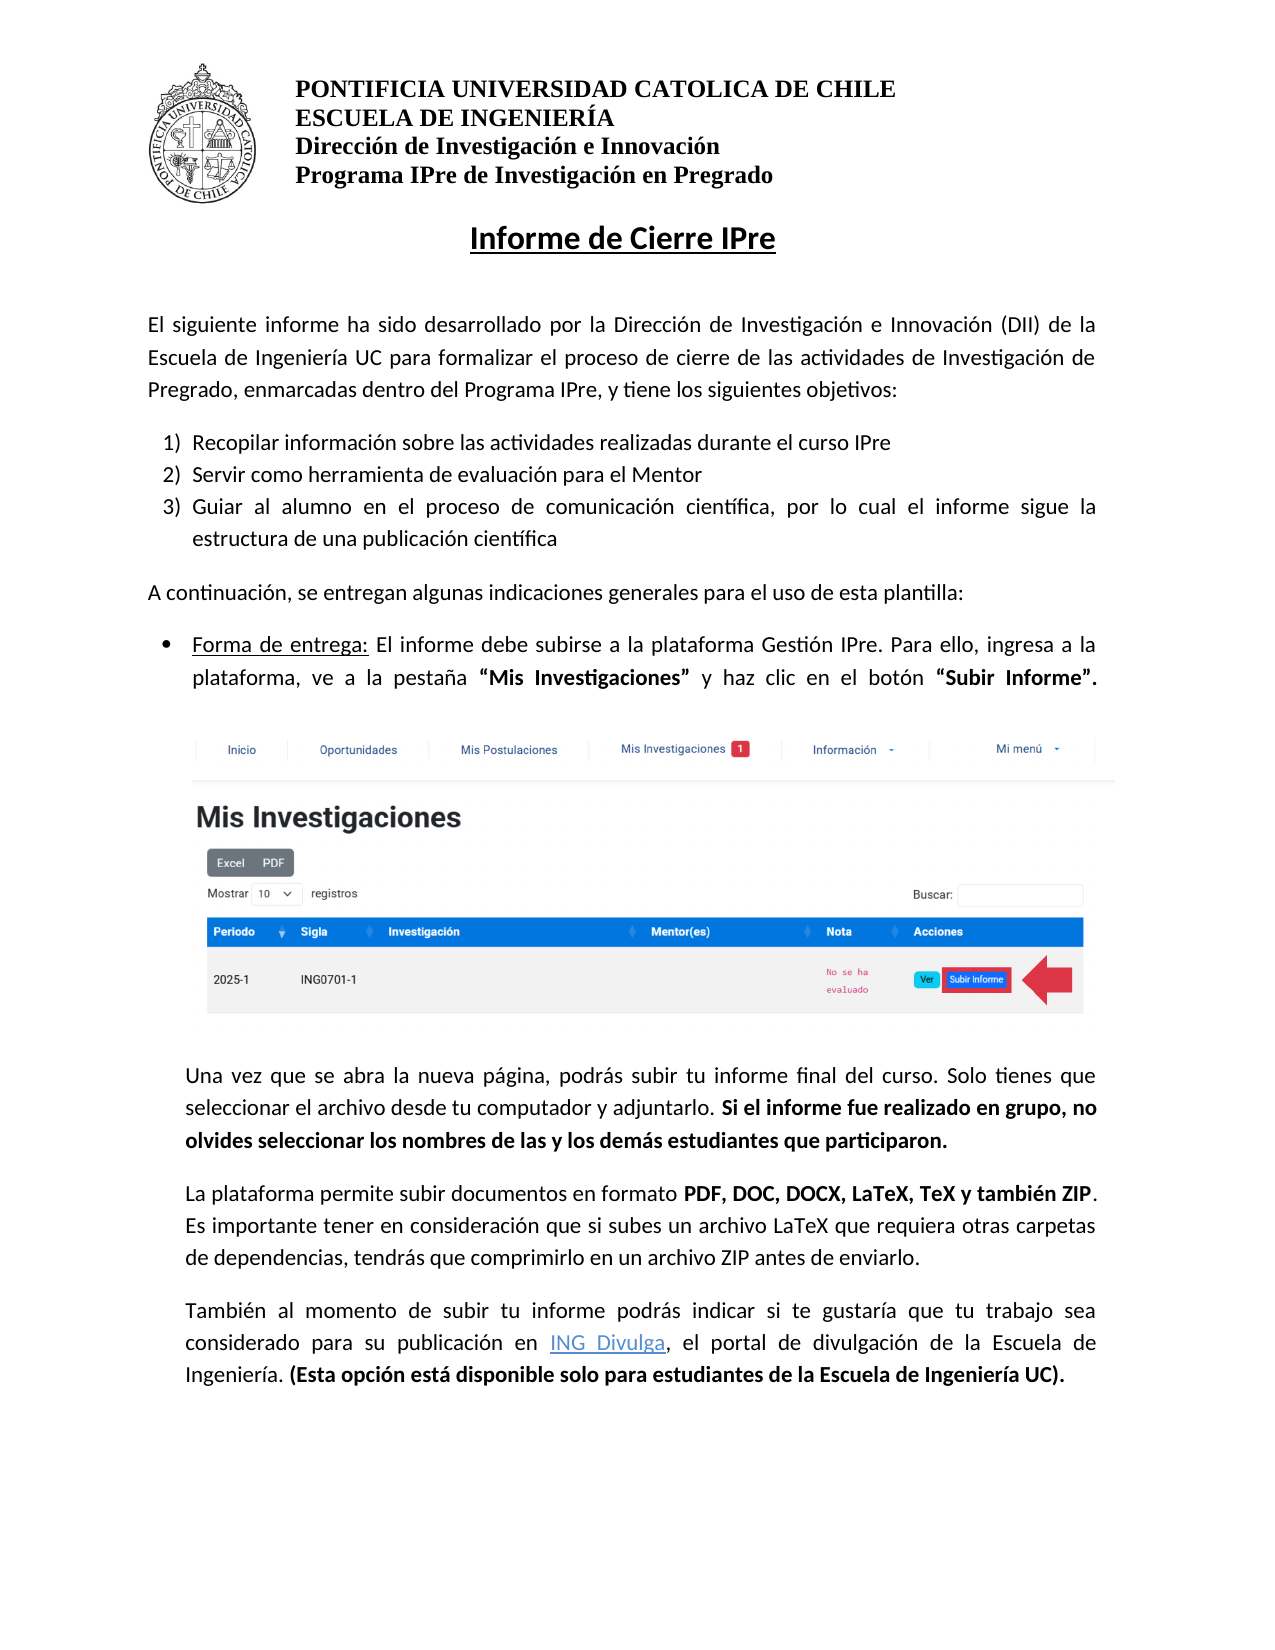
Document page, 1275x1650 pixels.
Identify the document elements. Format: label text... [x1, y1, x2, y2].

list Recopilar información sobre las actividades realizadas durante el curso IPre [162, 428, 1098, 456]
text El siguiente informe ha sido desarrollado por la Dirección de Investigación e Innovación (DII) de la Escuela de Ingeniería UC para formalizar el proceso de cierre de las actividades de Investigación de Pregrado, enmarcadas dentro del Programa IPre, y tiene los siguientes objetivos: [148, 311, 1098, 403]
picture [147, 61, 257, 206]
picture [192, 727, 1116, 1037]
list Forma de entrega: El informe debe subirse a la plataforma Gestión IPre. Para ello, ingresa a la plataforma, ve a la pestaña “Mis Investigaciones” y haz clic en el botón “Subir Informe”. [162, 631, 1098, 723]
list Guiar al alumno en el proceso de comunicación científica, por lo cual el informe sigue la estructura de una publicación científica [162, 492, 1098, 553]
text La plataforma permite subir documentos en formato PDF, DOC, DOCX, LaTeX, TeX y también ZIP. Es importante tener en consideración que si subes un archivo LaTeX que requiera otras carpetas de dependencias, tendrás que comprimirlo en un archivo ZIP antes de enviarlo. [185, 1179, 1098, 1271]
text A continuación, se entregan algunas indicaciones generales para el uso de esta plantilla: [148, 578, 1098, 606]
text Una vez que se abra la nueva página, podrás subir tu informe final del curso. Solo tienes que seleccionar el archivo desde tu computador y adjuntarlo. Si el informe fue realizado en grupo, no olvides seleccionar los nombres de las y los demás estudiantes que participaron. [185, 1061, 1098, 1154]
text También al momento de subir tu informe podrás indicar si te gustaría que tu trabajo sea considerado para su publicación en ING Divulga, el portal de divulgación de la Escuela de Ingeniería. (Esta opción está disponible solo para estudiantes de la Escuela de Ingeniería UC). [185, 1296, 1098, 1388]
text Informe de Cierre IPre [148, 217, 1098, 258]
list Servir como herramienta de evaluación para el Mentor [162, 460, 1098, 488]
